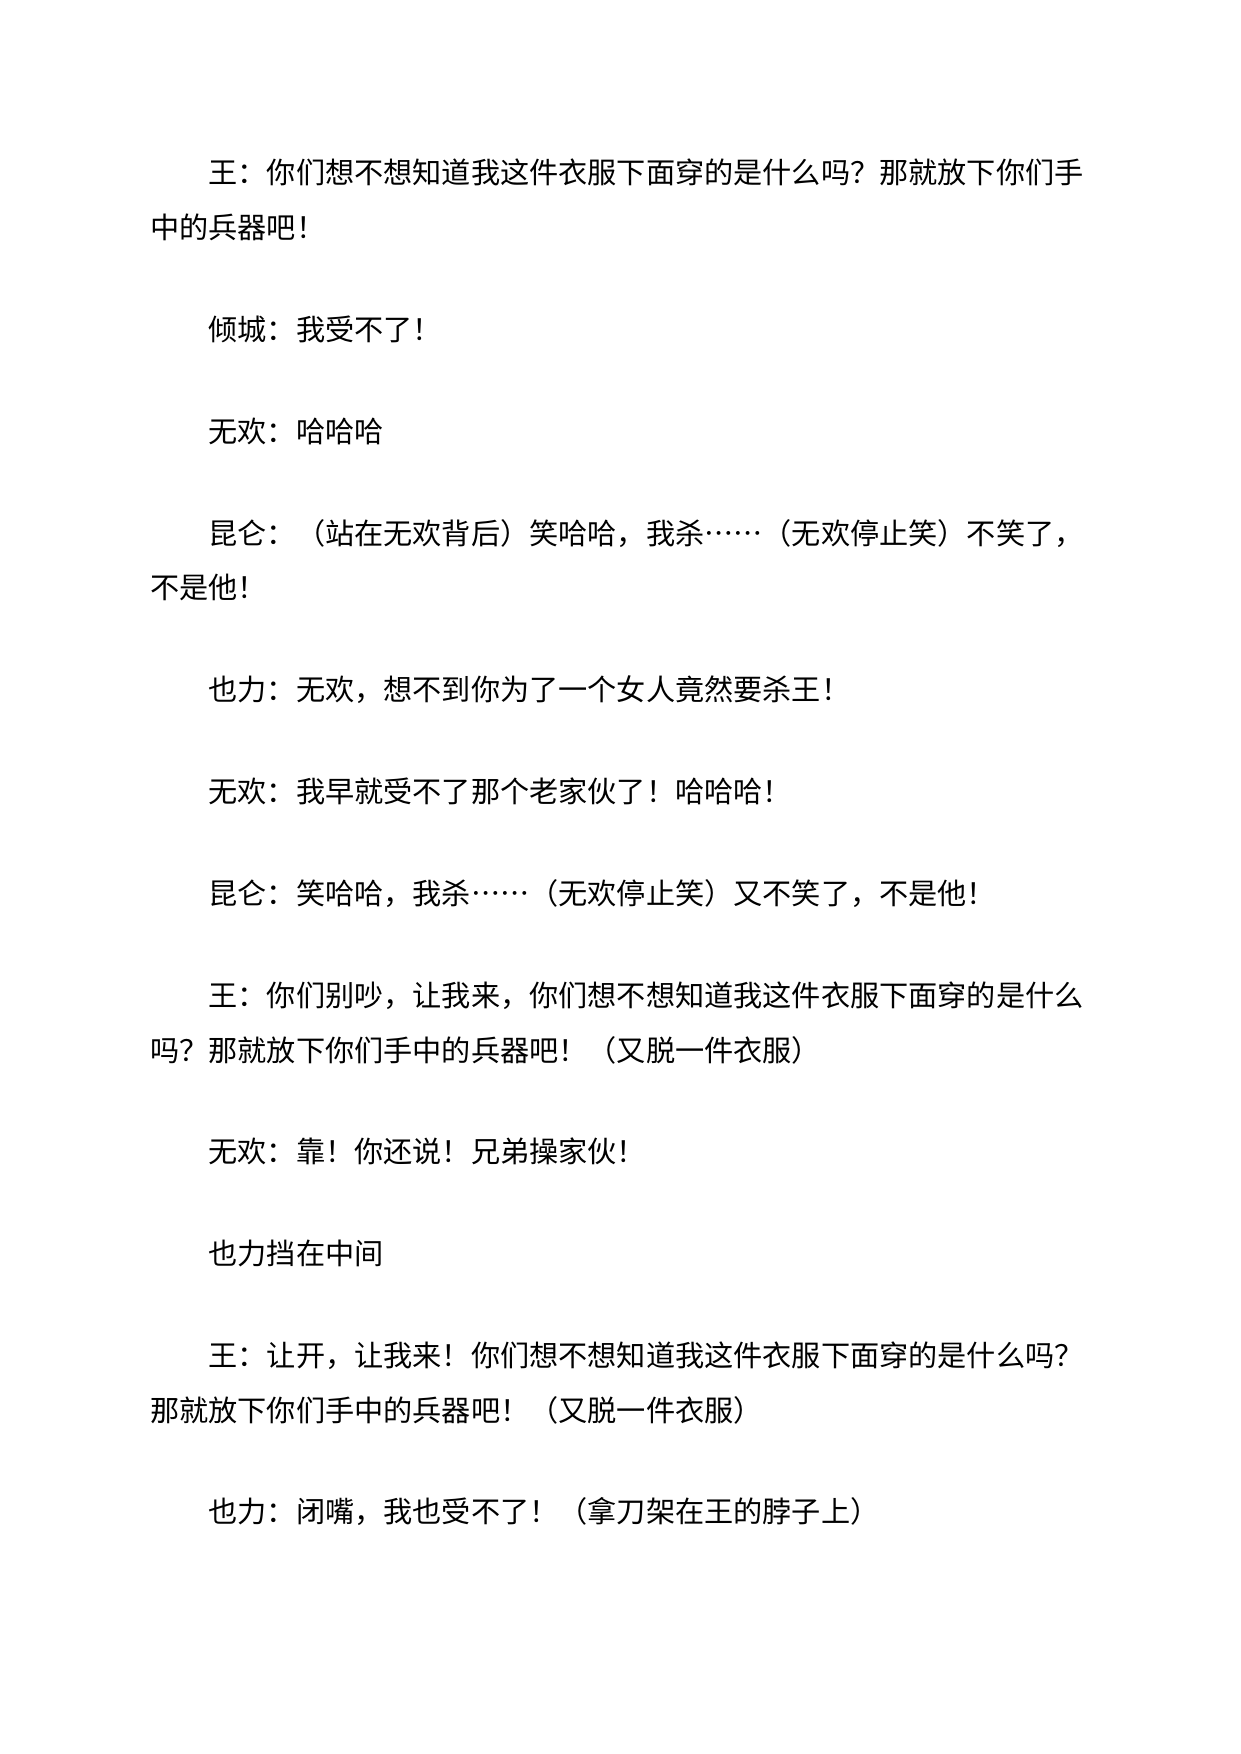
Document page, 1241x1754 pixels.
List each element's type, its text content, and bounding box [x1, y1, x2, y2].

text 昆仑：笑哈哈，我杀……（无欢停止笑）又不笑了，不是他！ [150, 870, 1090, 913]
text 王：你们别吵，让我来，你们想不想知道我这件衣服下面穿的是什么吗？那就放下你们手中的兵器吧！（又脱一件衣服） [150, 972, 1090, 1069]
text 无欢：哈哈哈 [150, 408, 1090, 451]
text 也力：闭嘴，我也受不了！（拿刀架在王的脖子上） [150, 1489, 1090, 1531]
text 王：你们想不想知道我这件衣服下面穿的是什么吗？那就放下你们手中的兵器吧！ [150, 150, 1090, 247]
text 倾城：我受不了！ [150, 307, 1090, 349]
text 也力挡在中间 [150, 1231, 1090, 1273]
text 昆仑：（站在无欢背后）笑哈哈，我杀……（无欢停止笑）不笑了，不是他！ [150, 510, 1090, 607]
text 无欢：我早就受不了那个老家伙了！哈哈哈！ [150, 769, 1090, 811]
text 王：让开，让我来！你们想不想知道我这件衣服下面穿的是什么吗？那就放下你们手中的兵器吧！（又脱一件衣服） [150, 1332, 1090, 1429]
text 无欢：靠！你还说！兄弟操家伙！ [150, 1129, 1090, 1171]
text 也力：无欢，想不到你为了一个女人竟然要杀王！ [150, 667, 1090, 709]
